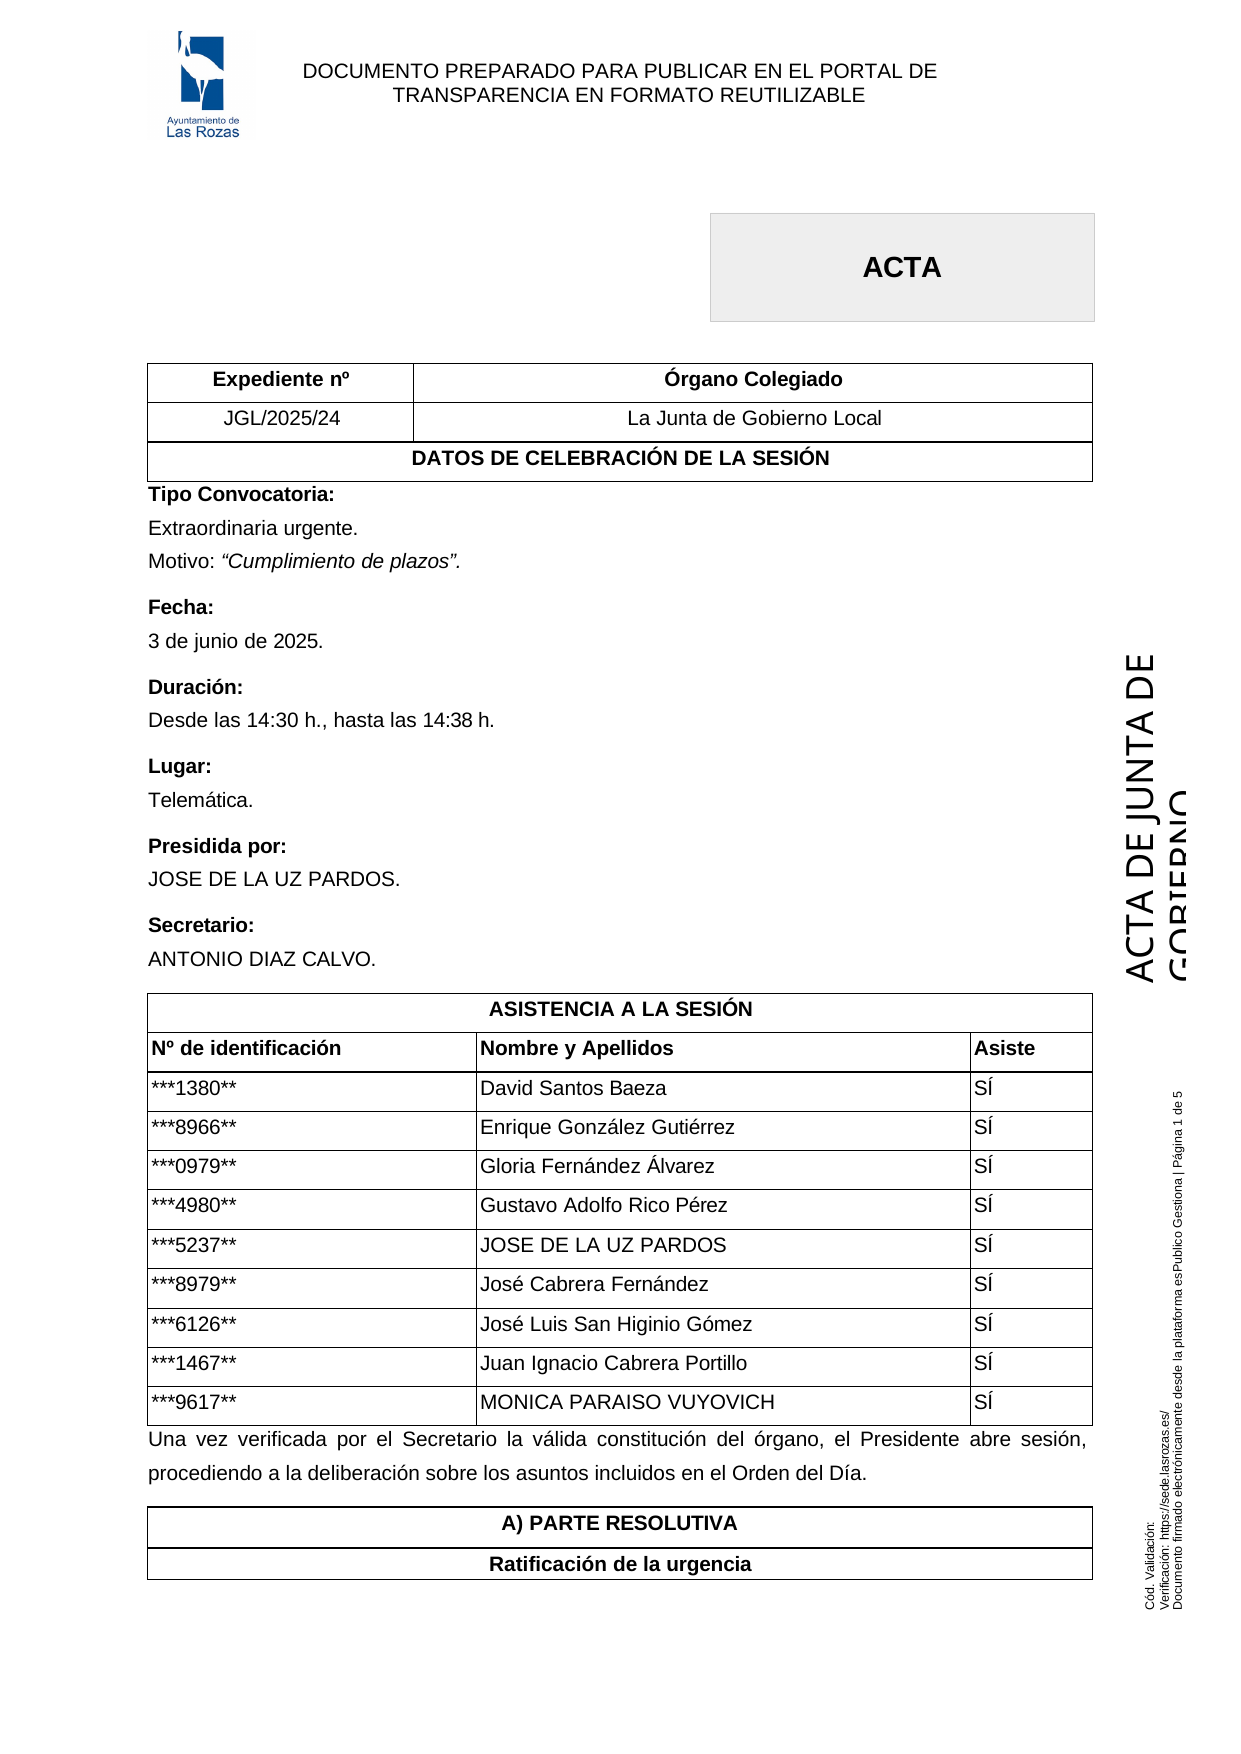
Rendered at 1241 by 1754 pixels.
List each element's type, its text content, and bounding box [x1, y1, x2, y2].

subtitle Lugar: [148, 754, 1107, 778]
table_cell ***4980** [148, 1190, 476, 1229]
table_cell JOSE DE LA UZ PARDOS [477, 1230, 970, 1268]
table_cell José Cabrera Fernández [477, 1269, 970, 1307]
table_cell SÍ [971, 1151, 1092, 1189]
text Extraordinaria urgente. [148, 515, 1107, 539]
table_cell Nombre y Apellidos [477, 1033, 970, 1071]
table_cell ***1380** [148, 1073, 476, 1111]
table_cell Nº de identificación [148, 1033, 476, 1071]
table_cell JGL/2025/24 [148, 403, 413, 441]
table_cell Juan Ignacio Cabrera Portillo [477, 1348, 970, 1386]
table_cell MONICA PARAISO VUYOVICH [477, 1387, 970, 1425]
subtitle Duración: [148, 674, 1107, 698]
text Desde las 14:30 h., hasta las 14:38 h. [148, 708, 1107, 732]
table_cell Gloria Fernández Álvarez [477, 1151, 970, 1189]
subtitle Tipo Convocatoria: [148, 482, 1107, 506]
table_header Órgano Colegiado [414, 364, 1092, 402]
picture [147, 30, 257, 140]
table_cell SÍ [971, 1309, 1092, 1347]
text Telemática. [148, 788, 1107, 812]
table_cell SÍ [971, 1190, 1092, 1229]
subtitle Presidida por: [148, 834, 1107, 858]
table_cell ***8966** [148, 1112, 476, 1150]
table_header ASISTENCIA A LA SESIÓN [148, 994, 1092, 1032]
text 3 de junio de 2025. [148, 628, 1107, 652]
table_cell Gustavo Adolfo Rico Pérez [477, 1190, 970, 1229]
table_cell ***1467** [148, 1348, 476, 1386]
text ANTONIO DIAZ CALVO. [148, 947, 1107, 971]
table_cell SÍ [971, 1348, 1092, 1386]
table_cell ***9617** [148, 1387, 476, 1425]
table_cell Enrique González Gutiérrez [477, 1112, 970, 1150]
table_cell DATOS DE CELEBRACIÓN DE LA SESIÓN [148, 443, 1092, 481]
table_header Expediente nº [148, 364, 413, 402]
table_cell ***8979** [148, 1269, 476, 1307]
table_cell David Santos Baeza [477, 1073, 970, 1111]
table_cell Asiste [971, 1033, 1092, 1071]
table_cell SÍ [971, 1073, 1092, 1111]
text JOSE DE LA UZ PARDOS. [148, 867, 1107, 891]
table_cell La Junta de Gobierno Local [414, 403, 1092, 441]
text Una vez verificada por el Secretario la válida constitución del órgano, el Presidente abre sesión, procediendo a la deliberación sobre los asuntos incluidos en el Orden del Día. [148, 1427, 1107, 1484]
text Motivo: “Cumplimiento de plazos”. [148, 549, 1107, 573]
table_cell ***6126** [148, 1309, 476, 1347]
table_cell SÍ [971, 1230, 1092, 1268]
table_cell ***5237** [148, 1230, 476, 1268]
table_cell SÍ [971, 1112, 1092, 1150]
table_cell SÍ [971, 1387, 1092, 1425]
subtitle Secretario: [148, 913, 1107, 937]
subtitle Fecha: [148, 595, 1107, 619]
table_cell SÍ [971, 1269, 1092, 1307]
table_cell ***0979** [148, 1151, 476, 1189]
table_cell José Luis San Higinio Gómez [477, 1309, 970, 1347]
